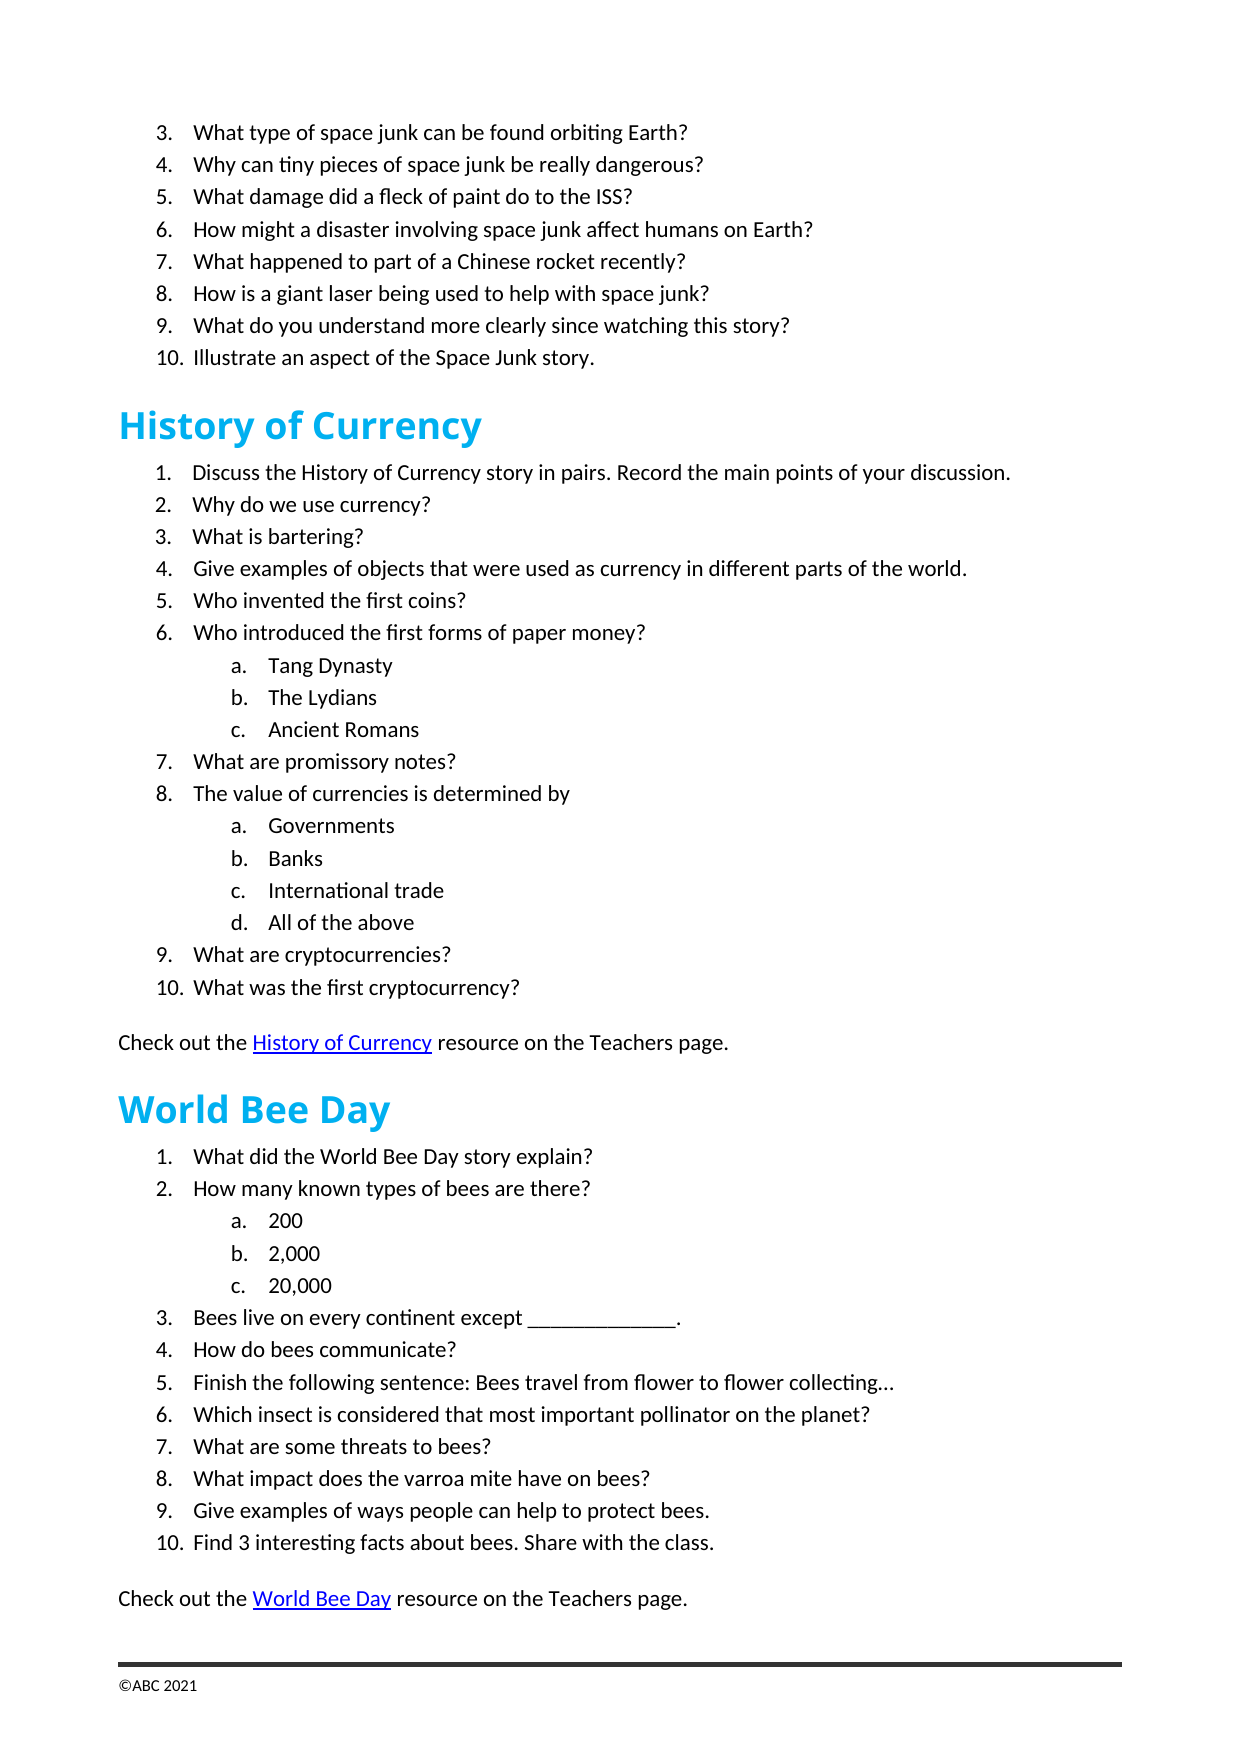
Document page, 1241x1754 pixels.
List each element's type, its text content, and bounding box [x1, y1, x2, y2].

list Bees live on every continent except _____________. [156, 1303, 1122, 1331]
list How do bees communicate? [156, 1335, 1122, 1363]
list Give examples of ways people can help to protect bees. [156, 1496, 1122, 1524]
list Ancient Romans [231, 715, 1122, 743]
list 20,000 [231, 1271, 1122, 1299]
list How might a disaster involving space junk affect humans on Earth? [156, 215, 1122, 243]
list What damage did a fleck of paint do to the ISS? [156, 182, 1122, 211]
list Finish the following sentence: Bees travel from flower to flower collecting… [156, 1368, 1122, 1396]
list What impact does the varroa mite have on bees? [156, 1464, 1122, 1492]
list Tang Dynasty [231, 651, 1122, 679]
list What type of space junk can be found orbiting Earth? [156, 118, 1122, 146]
list Which insect is considered that most important pollinator on the planet? [156, 1400, 1122, 1428]
text World Bee Day [118, 1084, 1122, 1135]
list What are some threats to bees? [156, 1432, 1122, 1460]
list How many known types of bees are there? [156, 1174, 1122, 1202]
list The value of currencies is determined by [156, 779, 1122, 807]
list Find 3 interesting facts about bees. Share with the class. [156, 1528, 1122, 1557]
list Illustrate an aspect of the Space Junk story. [156, 343, 1122, 371]
list Governments [231, 812, 1122, 840]
list Why do we use currency? [154, 490, 1122, 518]
text Check out the History of Currency resource on the Teachers page. [118, 1028, 1122, 1056]
list What are cryptocurrencies? [156, 940, 1122, 968]
list What are promissory notes? [156, 747, 1122, 775]
list Who introduced the first forms of paper money? [156, 618, 1122, 647]
list 2,000 [231, 1239, 1122, 1267]
list Give examples of objects that were used as currency in different parts of the world. [156, 554, 1122, 582]
text Check out the World Bee Day resource on the Teachers page. [118, 1584, 1122, 1612]
list What happened to part of a Chinese rocket recently? [156, 247, 1122, 275]
list Banks [231, 844, 1122, 872]
list Who invented the first coins? [156, 586, 1122, 614]
list What do you understand more clearly since watching this story? [156, 311, 1122, 339]
list What did the World Bee Day story explain? [156, 1142, 1122, 1170]
text History of Currency [118, 399, 1122, 450]
list What is bartering? [154, 522, 1122, 550]
list What was the first cryptocurrency? [156, 973, 1122, 1001]
list How is a giant laser being used to help with space junk? [156, 279, 1122, 307]
list 200 [231, 1207, 1122, 1235]
list All of the above [231, 908, 1122, 936]
list Why can tiny pieces of space junk be really dangerous? [156, 150, 1122, 178]
list International trade [231, 876, 1122, 904]
list The Lydians [231, 683, 1122, 711]
list Discuss the History of Currency story in pairs. Record the main points of your discussion. [154, 458, 1122, 486]
